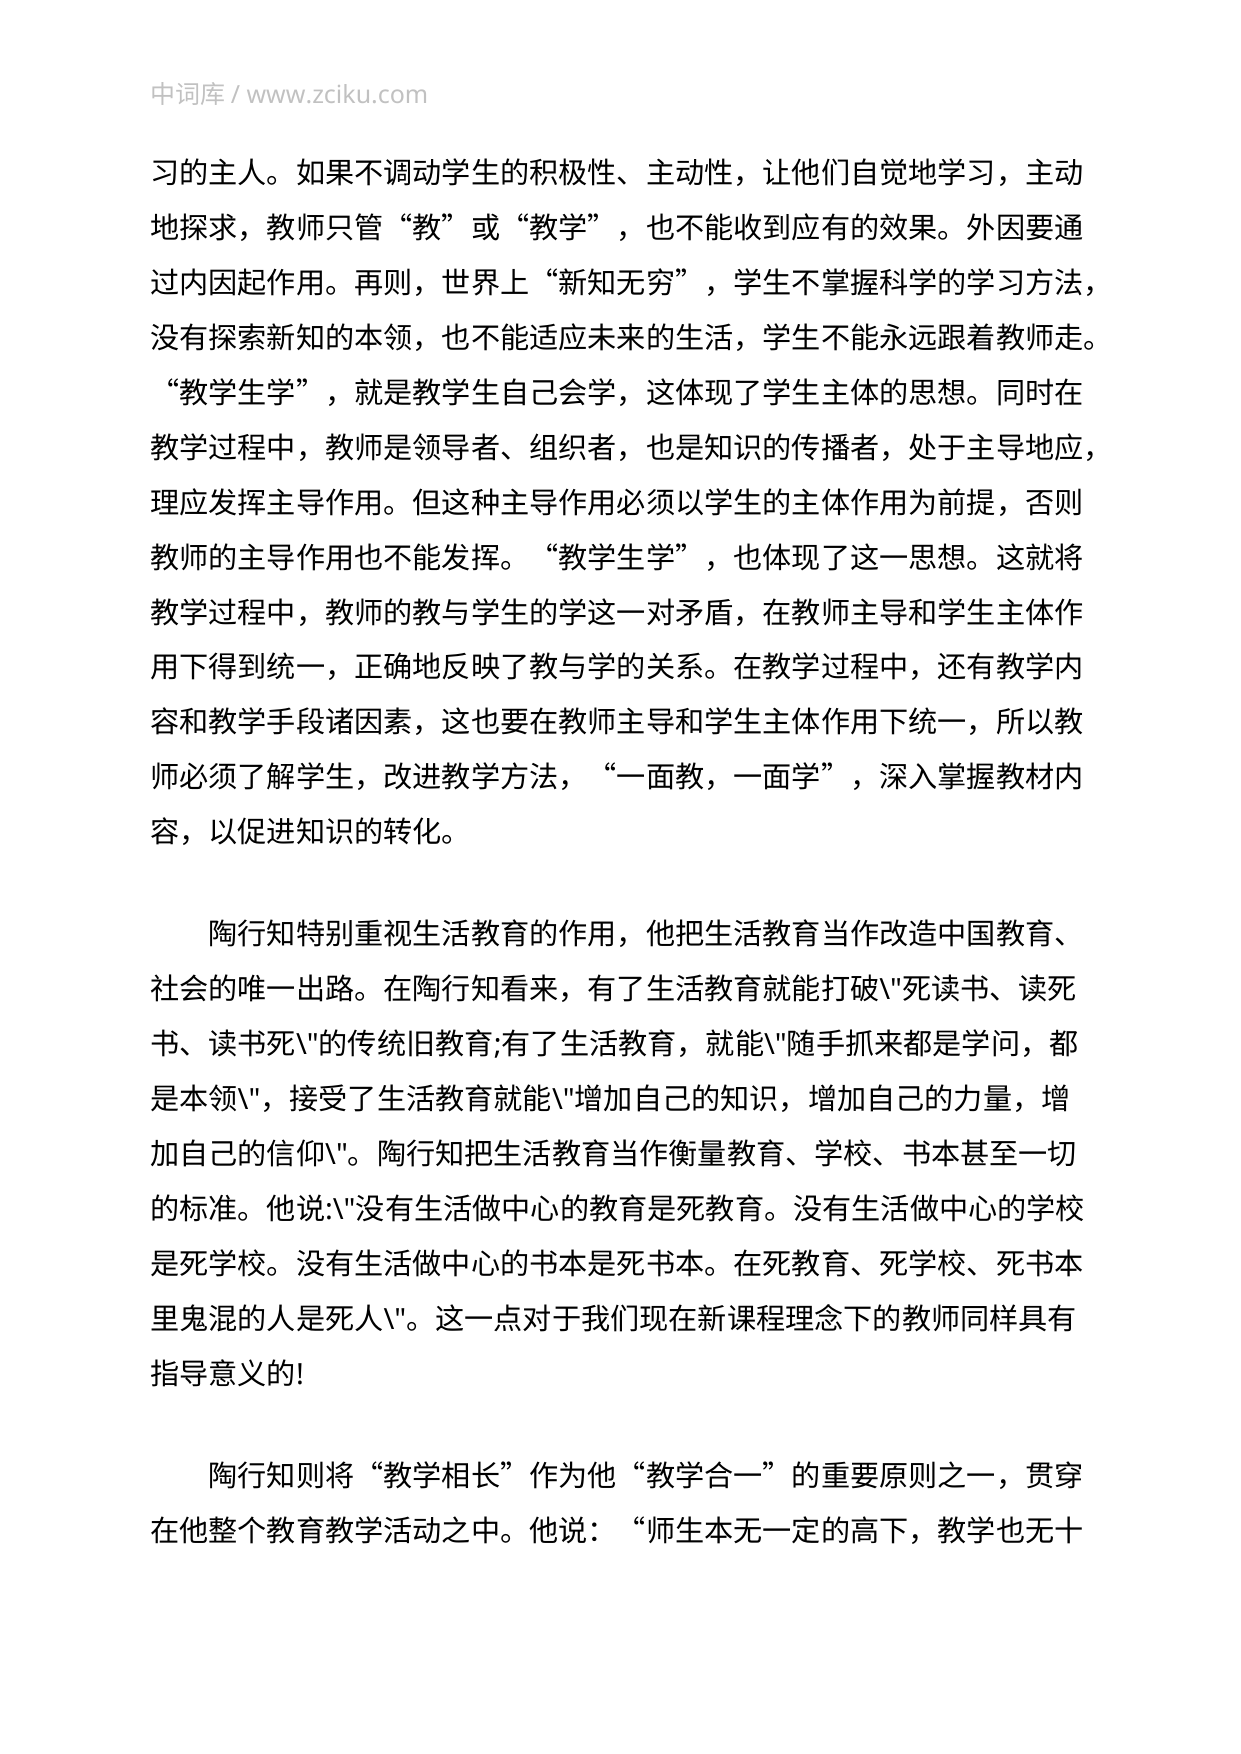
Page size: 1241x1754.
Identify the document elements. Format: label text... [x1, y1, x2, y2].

text 陶行知特别重视生活教育的作用，他把生活教育当作改造中国教育、社会的唯一出路。在陶行知看来，有了生活教育就能打破\"死读书、读死书、读书死\"的传统旧教育;有了生活教育，就能\"随手抓来都是学问，都是本领\"，接受了生活教育就能\"增加自己的知识，增加自己的力量，增加自己的信仰\"。陶行知把生活教育当作衡量教育、学校、书本甚至一切的标准。他说:\"没有生活做中心的教育是死教育。没有生活做中心的学校是死学校。没有生活做中心的书本是死书本。在死教育、死学校、死书本里鬼混的人是死人\"。这一点对于我们现在新课程理念下的教师同样具有指导意义的! [150, 911, 1090, 1393]
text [150, 1452, 1090, 1549]
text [150, 150, 1090, 851]
